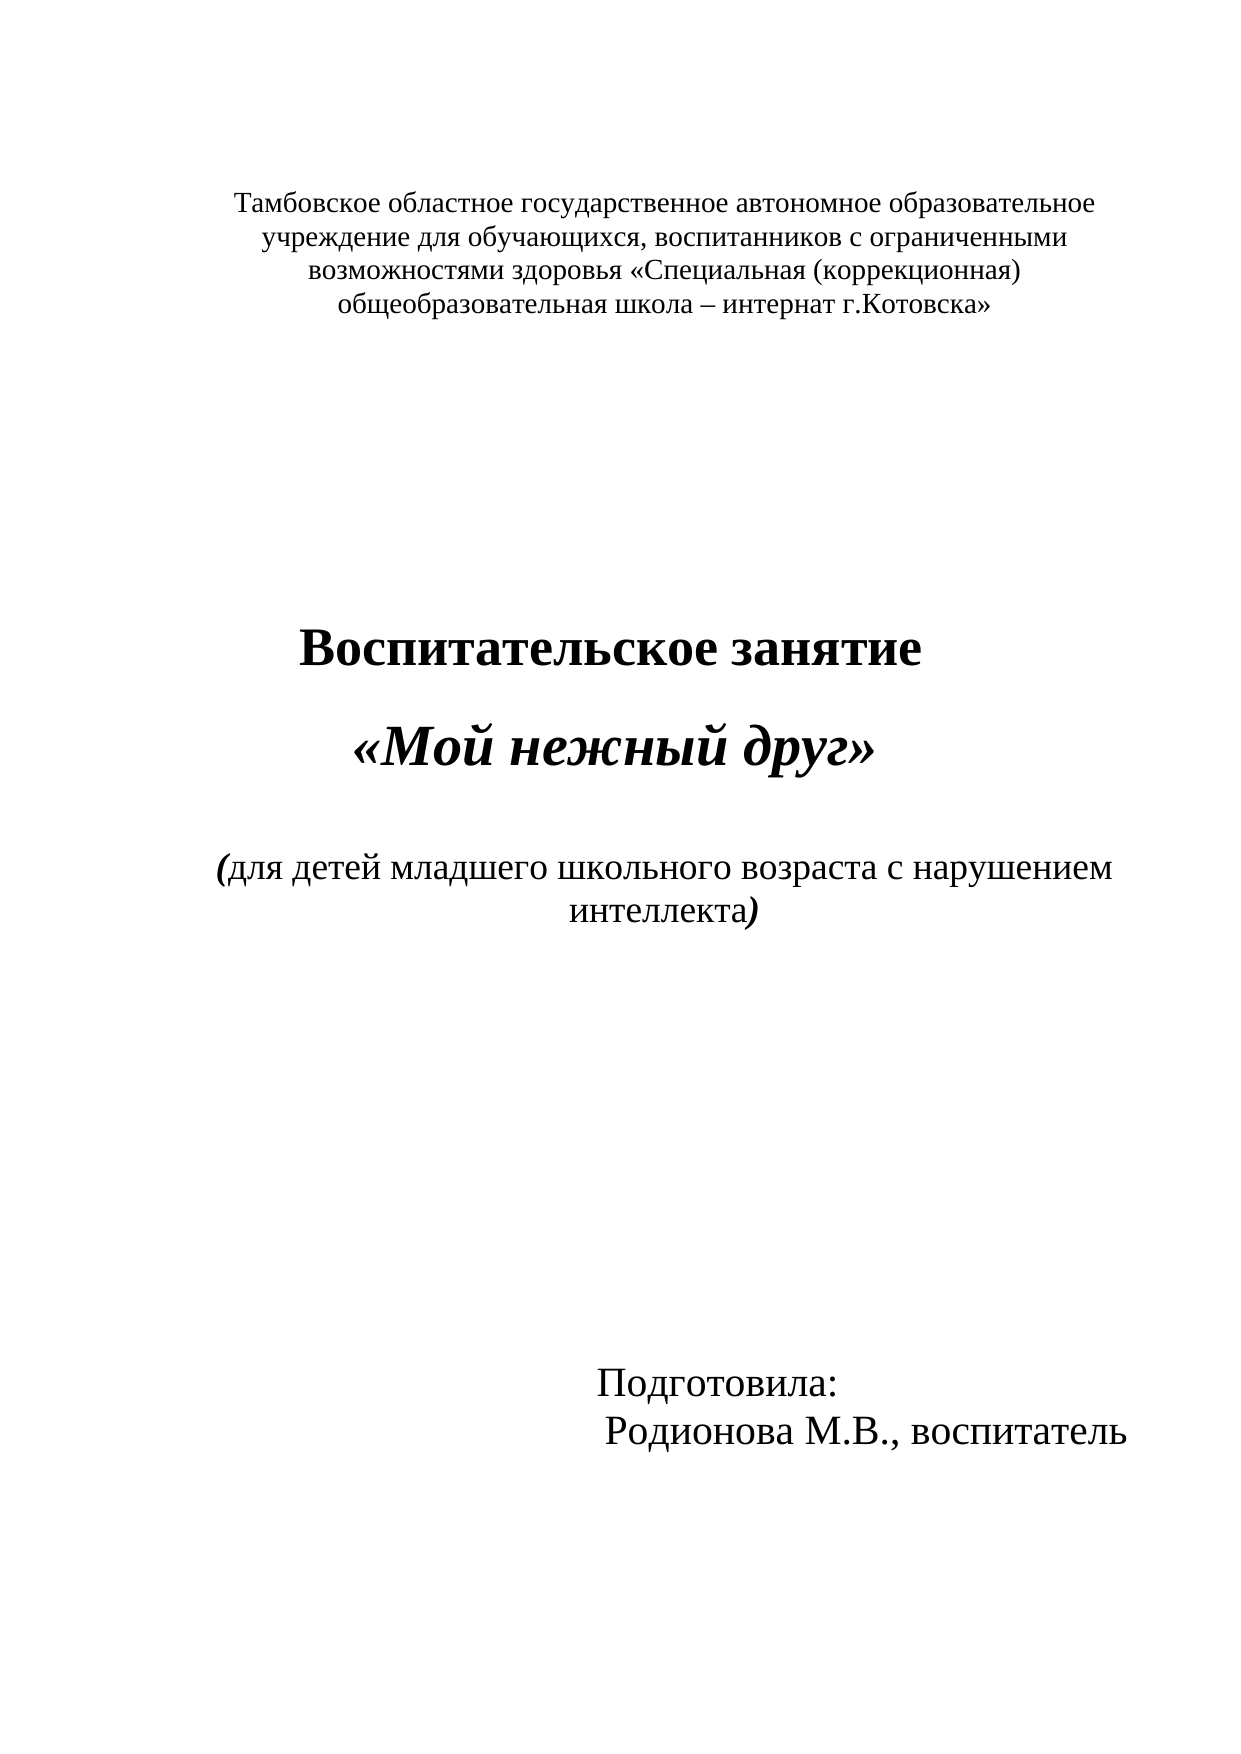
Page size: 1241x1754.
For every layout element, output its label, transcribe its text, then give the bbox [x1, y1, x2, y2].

text (для детей младшего школьного возраста с нарушением интеллекта) [177, 845, 1152, 931]
text Подготовила: [177, 1357, 1152, 1405]
text Воспитательское занятие [177, 615, 1152, 677]
text «Мой нежный друг» [177, 711, 1152, 778]
text Тамбовское областное государственное автономное образовательное учреждение для обучающихся, воспитанников с ограниченными возможностями здоровья «Специальная (коррекционная) общеобразовательная школа – интернат г.Котовска» [177, 185, 1152, 319]
text Родионова М.В., воспитатель [177, 1405, 1152, 1453]
